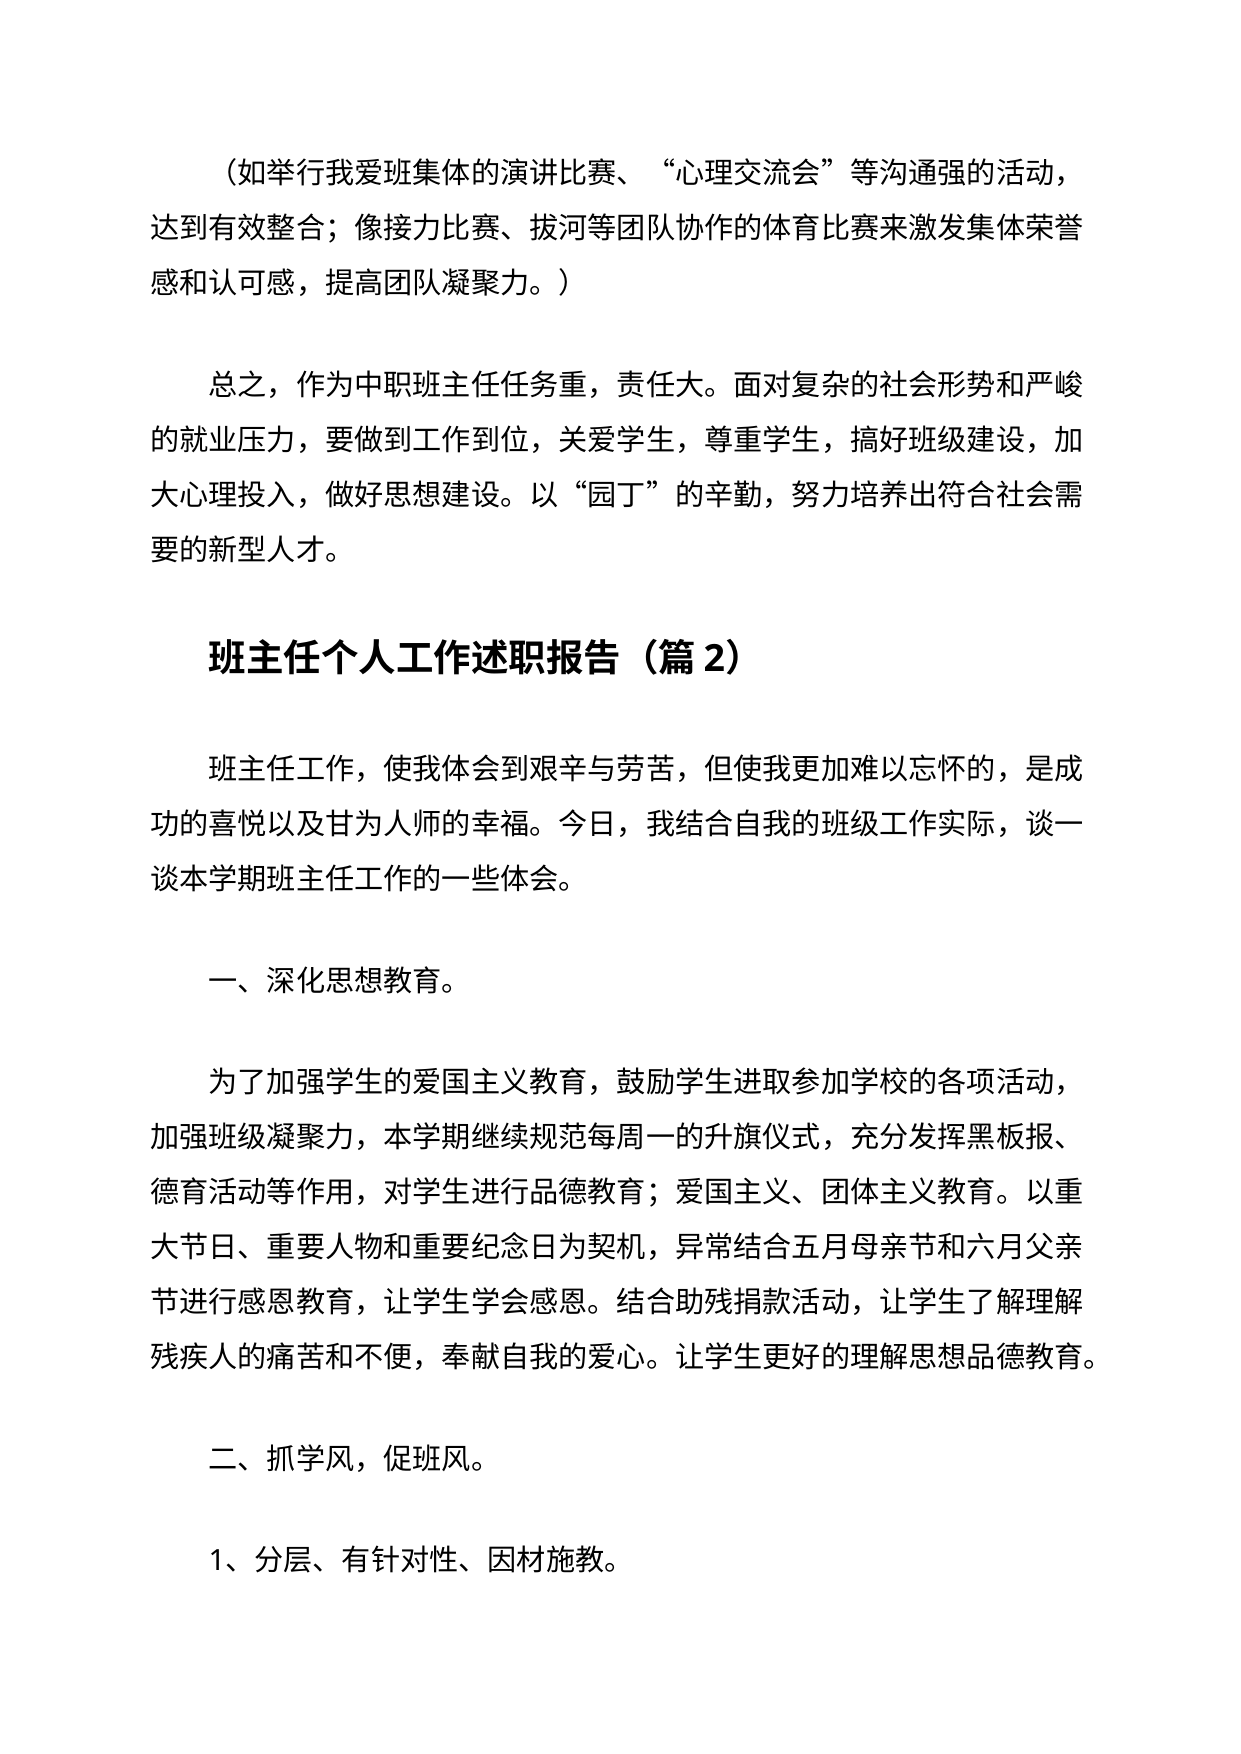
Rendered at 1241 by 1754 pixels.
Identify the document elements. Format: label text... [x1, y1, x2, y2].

text 班主任个人工作述职报告（篇2） [150, 628, 1090, 682]
text 为了加强学生的爱国主义教育，鼓励学生进取参加学校的各项活动，加强班级凝聚力，本学期继续规范每周一的升旗仪式，充分发挥黑板报、德育活动等作用，对学生进行品德教育；爱国主义、团体主义教育。以重大节日、重要人物和重要纪念日为契机，异常结合五月母亲节和六月父亲节进行感恩教育，让学生学会感恩。结合助残捐款活动，让学生了解理解残疾人的痛苦和不便，奉献自我的爱心。让学生更好的理解思想品德教育。 [150, 1059, 1090, 1376]
text 二、抓学风，促班风。 [150, 1435, 1090, 1477]
text 总之，作为中职班主任任务重，责任大。面对复杂的社会形势和严峻的就业压力，要做到工作到位，关爱学生，尊重学生，搞好班级建设，加大心理投入，做好思想建设。以“园丁”的辛勤，努力培养出符合社会需要的新型人才。 [150, 362, 1090, 568]
text 一、深化思想教育。 [150, 957, 1090, 999]
text 1、分层、有针对性、因材施教。 [150, 1537, 1090, 1579]
text 班主任工作，使我体会到艰辛与劳苦，但使我更加难以忘怀的，是成功的喜悦以及甘为人师的幸福。今日，我结合自我的班级工作实际，谈一谈本学期班主任工作的一些体会。 [150, 746, 1090, 898]
text （如举行我爱班集体的演讲比赛、“心理交流会”等沟通强的活动，达到有效整合；像接力比赛、拔河等团队协作的体育比赛来激发集体荣誉感和认可感，提高团队凝聚力。） [150, 150, 1090, 302]
